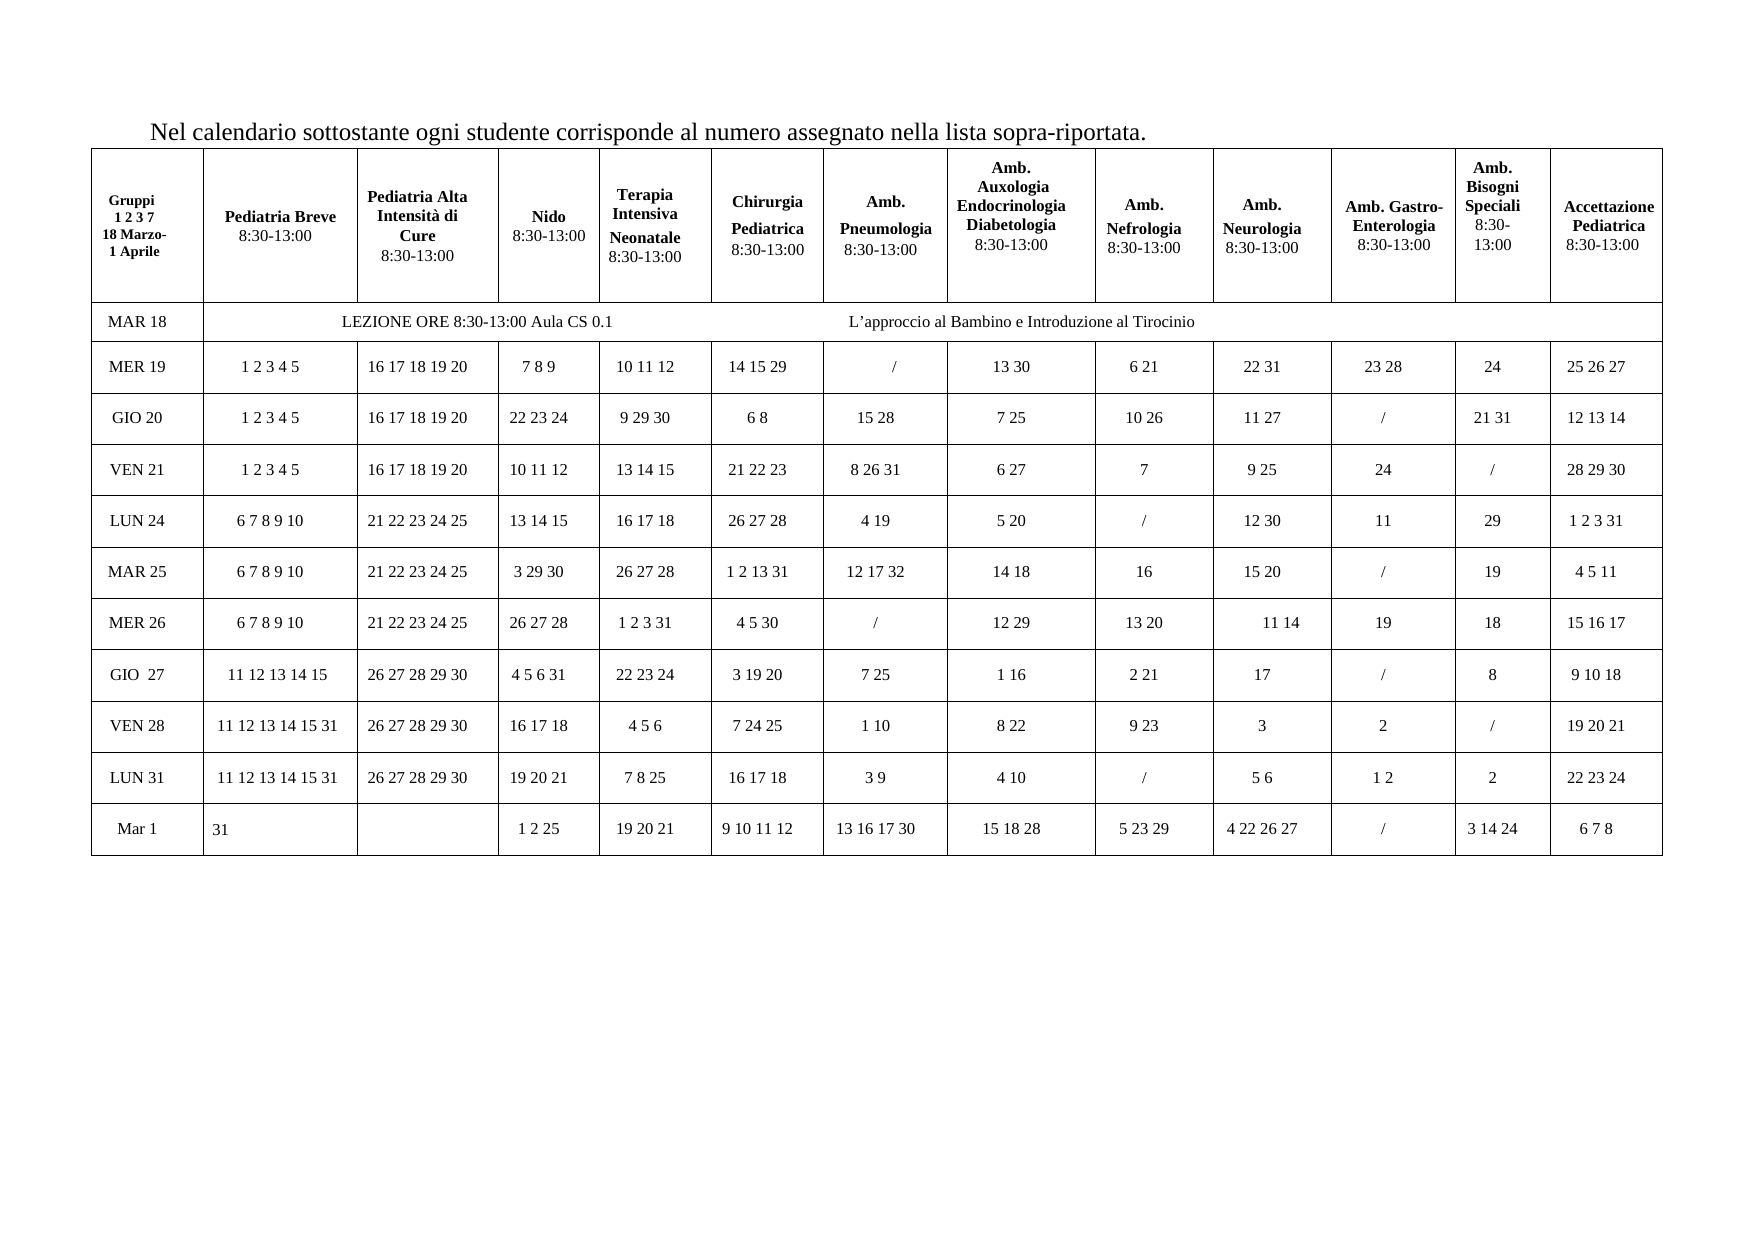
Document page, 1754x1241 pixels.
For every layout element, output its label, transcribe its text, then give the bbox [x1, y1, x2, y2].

table_cell 22 23 24 [499, 394, 599, 444]
table_cell 12 17 32 [824, 548, 947, 598]
table_cell 13 30 [948, 342, 1095, 392]
table_cell 19 [1332, 599, 1455, 649]
table_cell 16 17 18 [712, 753, 823, 803]
table_cell / [1332, 394, 1455, 444]
table_cell 17 [1214, 650, 1331, 701]
table_cell 14 18 [948, 548, 1095, 598]
table_cell LUN 24 [92, 496, 203, 547]
table_cell / [1096, 496, 1213, 547]
table_cell 24 [1332, 445, 1455, 495]
table_cell 5 23 29 [1096, 804, 1213, 855]
table_cell 22 31 [1214, 342, 1331, 392]
table_cell 22 23 24 [1551, 753, 1662, 803]
table_cell 16 17 18 19 20 [358, 342, 498, 392]
table_cell 3 9 [824, 753, 947, 803]
table_cell 4 5 30 [712, 599, 823, 649]
table_header Gruppi 1 2 3 7 18 Marzo- 1 Aprile [92, 149, 203, 302]
table_cell GIO 20 [92, 394, 203, 444]
table_cell 10 11 12 [600, 342, 711, 392]
table_cell / [1096, 753, 1213, 803]
table_cell 10 26 [1096, 394, 1213, 444]
table_cell 8 26 31 [824, 445, 947, 495]
table_cell 24 [1456, 342, 1550, 392]
table_cell 1 2 13 31 [712, 548, 823, 598]
table_cell 3 [1214, 702, 1331, 752]
table_cell 9 29 30 [600, 394, 711, 444]
table_cell 16 17 18 19 20 [358, 394, 498, 444]
table_cell 13 20 [1096, 599, 1213, 649]
table_cell 2 21 [1096, 650, 1213, 701]
table_cell 16 17 18 [600, 496, 711, 547]
table_header Chirurgia Pediatrica 8:30-13:00 [712, 149, 823, 302]
table_cell 6 7 8 [1551, 804, 1662, 855]
table_cell 21 22 23 [712, 445, 823, 495]
table_cell 26 27 28 29 30 [358, 702, 498, 752]
table_cell 8 22 [948, 702, 1095, 752]
table_cell 12 13 14 [1551, 394, 1662, 444]
table_cell 21 22 23 24 25 [358, 496, 498, 547]
table_cell LEZIONE ORE 8:30-13:00 Aula CS 0.1 L’approccio al Bambino e Introduzione al Tirocinio [204, 303, 1662, 341]
table_cell 15 20 [1214, 548, 1331, 598]
table_cell 7 24 25 [712, 702, 823, 752]
table_cell 14 15 29 [712, 342, 823, 392]
table_cell 26 27 28 [499, 599, 599, 649]
table_cell 3 19 20 [712, 650, 823, 701]
table_cell 22 23 24 [600, 650, 711, 701]
table_cell 11 27 [1214, 394, 1331, 444]
table_cell 16 17 18 19 20 [358, 445, 498, 495]
table_cell 5 6 [1214, 753, 1331, 803]
table_cell 1 2 3 4 5 [204, 342, 357, 392]
table_cell 19 20 21 [600, 804, 711, 855]
table_cell 6 27 [948, 445, 1095, 495]
table_cell 6 7 8 9 10 [204, 548, 357, 598]
table_header Pediatria Alta Intensità di Cure 8:30-13:00 [358, 149, 498, 302]
table_cell 13 16 17 30 [824, 804, 947, 855]
table_cell 15 18 28 [948, 804, 1095, 855]
text Nel calendario sottostante ogni studente corrisponde al numero assegnato nella lista sopra-riportata. [150, 117, 1663, 146]
table_cell LUN 31 [92, 753, 203, 803]
table_cell 4 10 [948, 753, 1095, 803]
table_cell 1 10 [824, 702, 947, 752]
table_cell 7 8 25 [600, 753, 711, 803]
table_cell 9 25 [1214, 445, 1331, 495]
table_cell 12 29 [948, 599, 1095, 649]
table_cell MAR 25 [92, 548, 203, 598]
table_cell 10 11 12 [499, 445, 599, 495]
table_cell 4 22 26 27 [1214, 804, 1331, 855]
table_cell 29 [1456, 496, 1550, 547]
table_cell 3 29 30 [499, 548, 599, 598]
table_header Amb. Pneumologia 8:30-13:00 [824, 149, 947, 302]
table_cell GIO 27 [92, 650, 203, 701]
table_cell 12 30 [1214, 496, 1331, 547]
table_cell 13 14 15 [600, 445, 711, 495]
table_cell 4 5 6 31 [499, 650, 599, 701]
table_cell 21 22 23 24 25 [358, 599, 498, 649]
table_header Amb. Bisogni Speciali 8:30-13:00 [1456, 149, 1550, 302]
table_cell / [1332, 650, 1455, 701]
table_cell 15 28 [824, 394, 947, 444]
table_header Amb. Auxologia Endocrinologia Diabetologia 8:30-13:00 [948, 149, 1095, 302]
table_cell 8 [1456, 650, 1550, 701]
table_cell 11 [1332, 496, 1455, 547]
table_cell 4 19 [824, 496, 947, 547]
table_cell 19 20 21 [499, 753, 599, 803]
table_cell 3 14 24 [1456, 804, 1550, 855]
table_cell MAR 18 [92, 303, 203, 341]
table_cell 1 2 3 4 5 [204, 394, 357, 444]
table_cell 19 20 21 [1551, 702, 1662, 752]
table_cell 9 10 11 12 [712, 804, 823, 855]
table_header Amb. Nefrologia 8:30-13:00 [1096, 149, 1213, 302]
table_cell 1 2 3 4 5 [204, 445, 357, 495]
table_cell 23 28 [1332, 342, 1455, 392]
table_cell 11 12 13 14 15 31 [204, 753, 357, 803]
table_cell 7 25 [948, 394, 1095, 444]
table_cell 2 [1456, 753, 1550, 803]
table_cell 4 5 11 [1551, 548, 1662, 598]
table_cell / [824, 342, 947, 392]
table_cell VEN 28 [92, 702, 203, 752]
table_header Pediatria Breve 8:30-13:00 [204, 149, 357, 302]
table_cell / [1456, 702, 1550, 752]
table_cell 1 2 [1332, 753, 1455, 803]
table_header Amb. Neurologia 8:30-13:00 [1214, 149, 1331, 302]
table_cell 5 20 [948, 496, 1095, 547]
table_cell MER 19 [92, 342, 203, 392]
table_cell 6 21 [1096, 342, 1213, 392]
table_cell 6 8 [712, 394, 823, 444]
table_cell 28 29 30 [1551, 445, 1662, 495]
table_cell 26 27 28 [600, 548, 711, 598]
table_header Amb. Gastro- Enterologia 8:30-13:00 [1332, 149, 1455, 302]
table_header Nido 8:30-13:00 [499, 149, 599, 302]
table_cell 21 31 [1456, 394, 1550, 444]
table_cell 1 2 25 [499, 804, 599, 855]
table_cell 7 8 9 [499, 342, 599, 392]
table_cell 25 26 27 [1551, 342, 1662, 392]
table_cell 31 [204, 804, 357, 855]
table_cell 1 2 3 31 [1551, 496, 1662, 547]
table_cell 19 [1456, 548, 1550, 598]
table_cell 1 2 3 31 [600, 599, 711, 649]
table_cell 11 12 13 14 15 31 [204, 702, 357, 752]
table_cell / [1332, 548, 1455, 598]
table_cell [358, 804, 498, 855]
table_cell 6 7 8 9 10 [204, 496, 357, 547]
table_cell / [824, 599, 947, 649]
table_cell 13 14 15 [499, 496, 599, 547]
table_cell VEN 21 [92, 445, 203, 495]
table_header Accettazione Pediatrica 8:30-13:00 [1551, 149, 1662, 302]
table_cell 21 22 23 24 25 [358, 548, 498, 598]
table_cell / [1456, 445, 1550, 495]
table_cell 9 10 18 [1551, 650, 1662, 701]
table_cell / [1332, 804, 1455, 855]
table_cell MER 26 [92, 599, 203, 649]
table_cell 2 [1332, 702, 1455, 752]
table_cell 26 27 28 29 30 [358, 753, 498, 803]
table_cell 7 [1096, 445, 1213, 495]
table_cell 26 27 28 [712, 496, 823, 547]
table_cell 9 23 [1096, 702, 1213, 752]
table_header Terapia Intensiva Neonatale 8:30-13:00 [600, 149, 711, 302]
table_cell 18 [1456, 599, 1550, 649]
table_cell 6 7 8 9 10 [204, 599, 357, 649]
table_cell 15 16 17 [1551, 599, 1662, 649]
table_cell 11 14 [1214, 599, 1331, 649]
table_cell Mar 1 [92, 804, 203, 855]
table_cell 11 12 13 14 15 [204, 650, 357, 701]
table_cell 26 27 28 29 30 [358, 650, 498, 701]
table_cell 4 5 6 [600, 702, 711, 752]
table_cell 7 25 [824, 650, 947, 701]
table_cell 16 [1096, 548, 1213, 598]
table_cell 16 17 18 [499, 702, 599, 752]
table_cell 1 16 [948, 650, 1095, 701]
